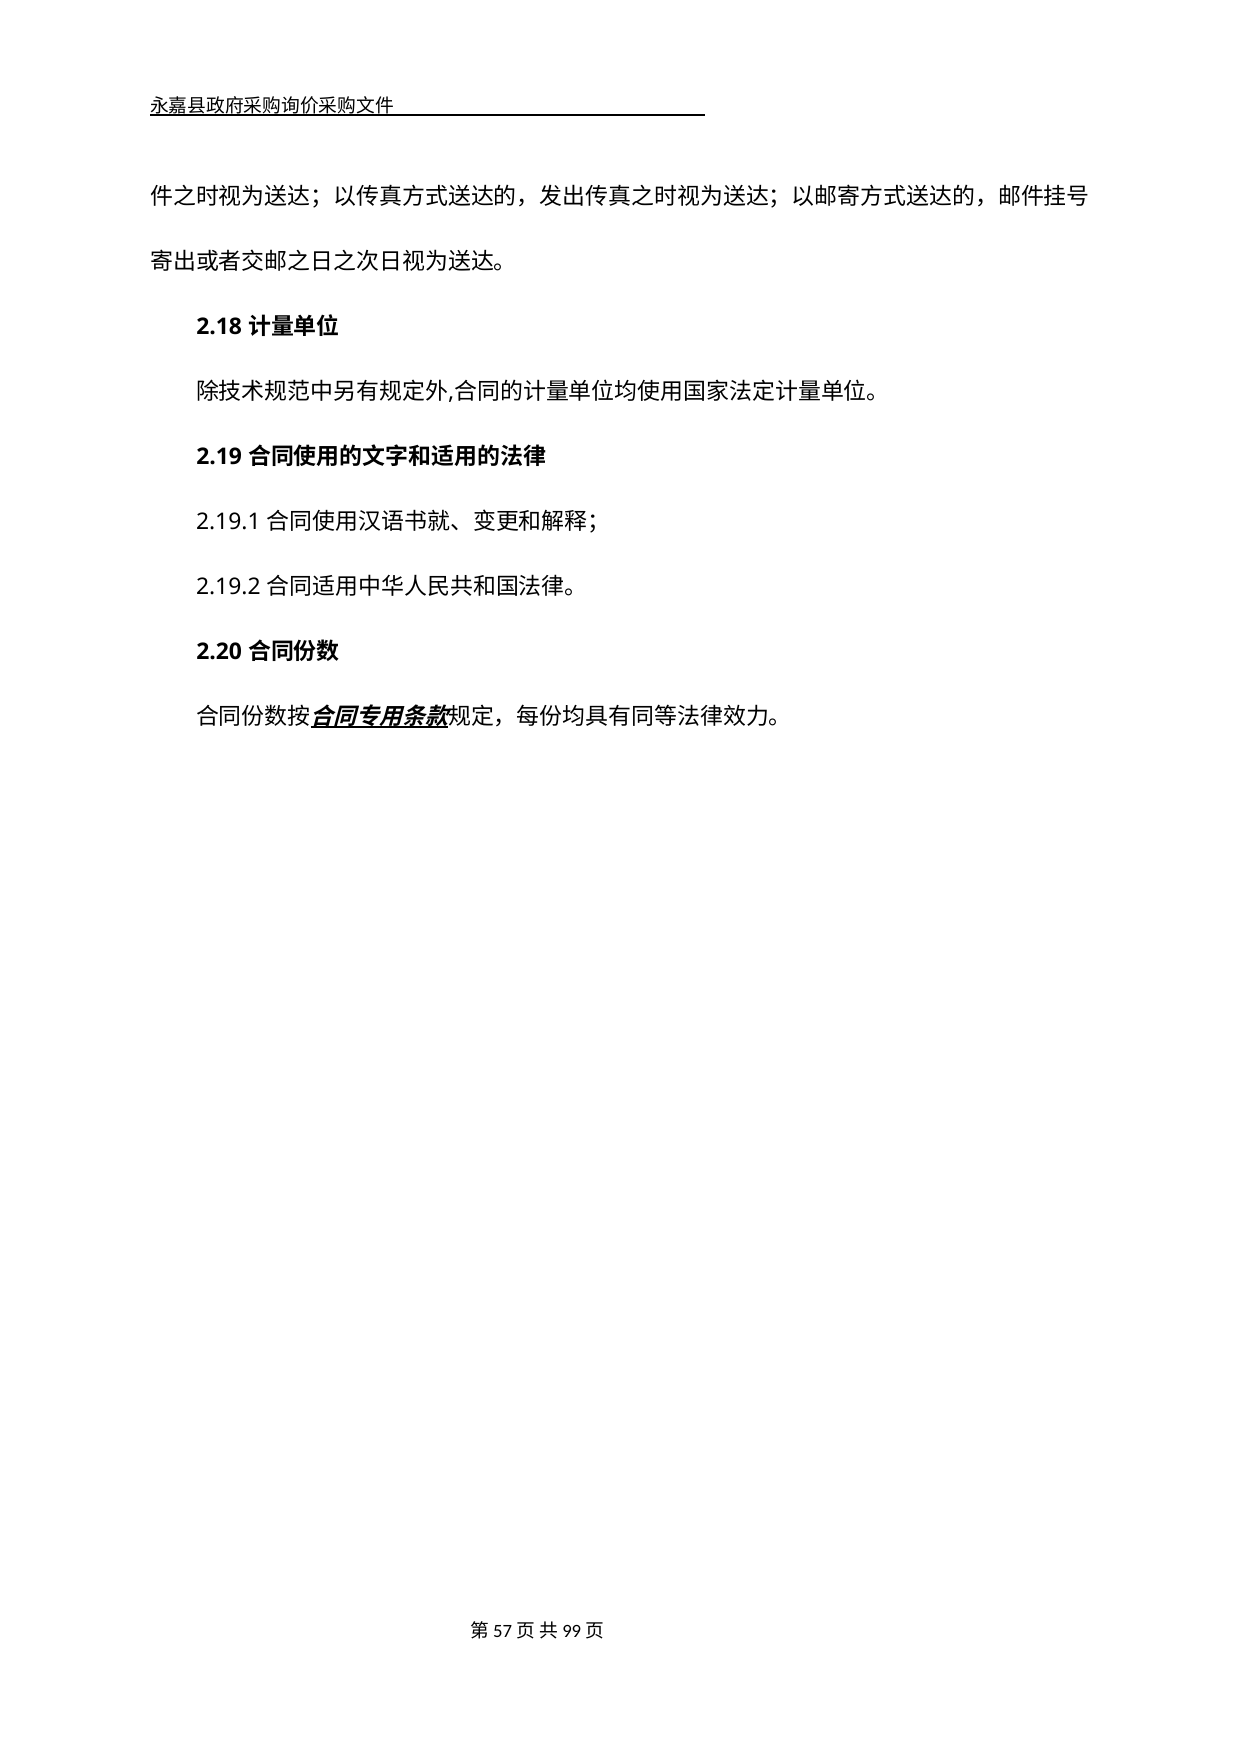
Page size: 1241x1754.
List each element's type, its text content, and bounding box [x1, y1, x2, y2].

text 2.18 计量单位 [150, 292, 1090, 357]
text 2.20 合同份数 [150, 617, 1090, 682]
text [150, 162, 1090, 292]
text 2.19.2 合同适用中华人民共和国法律。 [150, 552, 1090, 617]
text 2.19.1 合同使用汉语书就、变更和解释； [150, 487, 1090, 552]
text 除技术规范中另有规定外,合同的计量单位均使用国家法定计量单位。 [150, 357, 1090, 422]
text 2.19 合同使用的文字和适用的法律 [150, 422, 1090, 487]
text 合同份数按合同专用条款规定，每份均具有同等法律效力。 [150, 682, 1090, 747]
